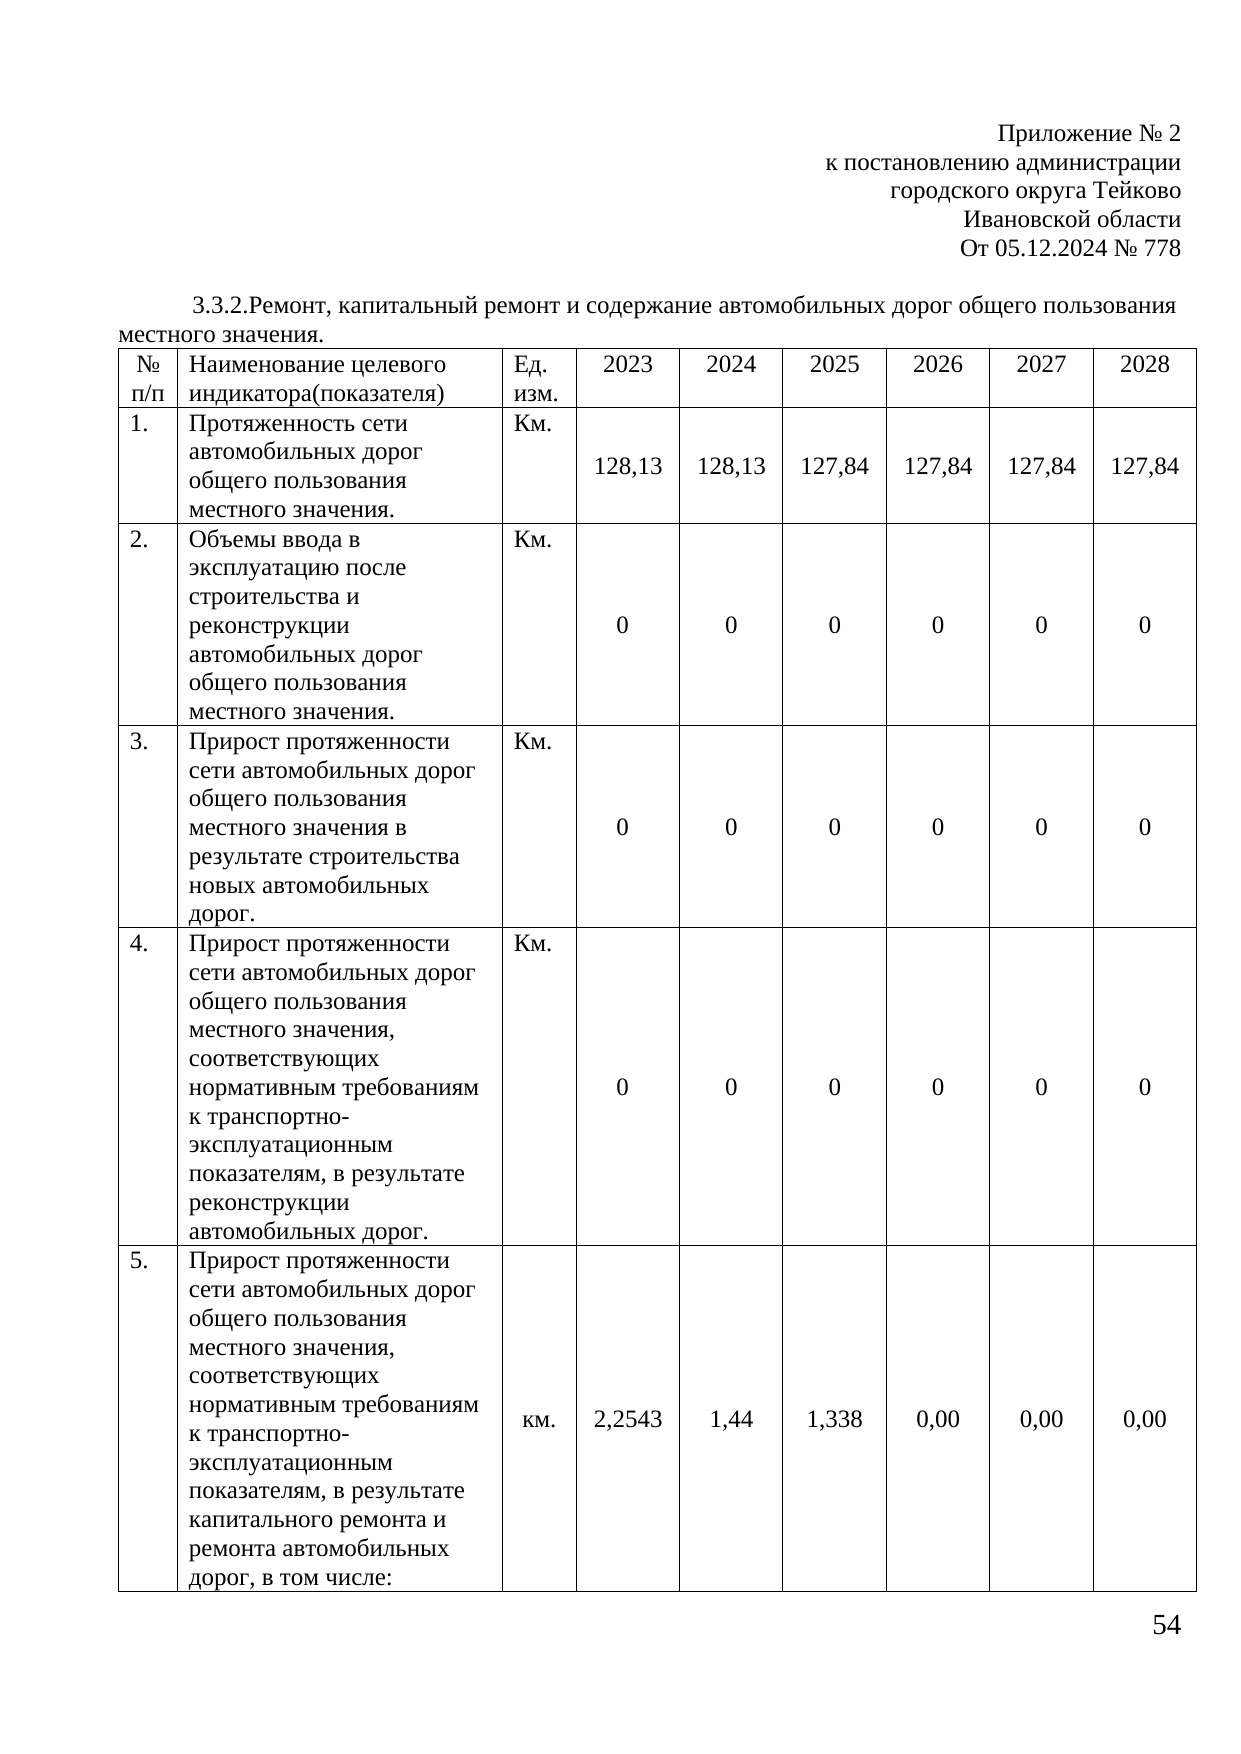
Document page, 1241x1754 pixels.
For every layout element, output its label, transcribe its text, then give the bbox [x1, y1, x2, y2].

table_cell 1,44 [680, 1246, 782, 1591]
table_cell 3. [119, 726, 177, 927]
table_header Ед. изм. [503, 349, 576, 407]
table_cell 0 [990, 928, 1093, 1244]
table_cell 0,00 [1094, 1246, 1196, 1591]
table_cell Км. [503, 928, 576, 1244]
table_cell 0 [577, 524, 679, 725]
table_cell 0 [1094, 928, 1196, 1244]
table_cell Протяженность сети автомобильных дорог общего пользования местного значения. [178, 408, 502, 523]
table_header Наименование целевого индикатора(показателя) [178, 349, 502, 407]
table_cell 0,00 [887, 1246, 989, 1591]
table_cell 0 [577, 928, 679, 1244]
table_cell 0 [990, 726, 1093, 927]
table_header 2027 [990, 349, 1093, 407]
table_cell 2. [119, 524, 177, 725]
table_header 2024 [680, 349, 782, 407]
table_cell 0 [887, 928, 989, 1244]
table_cell 127,84 [783, 408, 886, 523]
table_cell 0 [680, 726, 782, 927]
table_cell 128,13 [577, 408, 679, 523]
table_cell 0 [783, 928, 886, 1244]
table_header 2028 [1094, 349, 1196, 407]
text к постановлению администрации [118, 147, 1181, 176]
table_cell Объемы ввода в эксплуатацию после строительства и реконструкции автомобильных дорог общего пользования местного значения. [178, 524, 502, 725]
table_cell 0 [1094, 726, 1196, 927]
table_cell 0 [783, 524, 886, 725]
table_cell 0,00 [990, 1246, 1093, 1591]
table_cell 127,84 [990, 408, 1093, 523]
table_cell 0 [680, 928, 782, 1244]
table_cell 0 [887, 524, 989, 725]
table_header 2023 [577, 349, 679, 407]
text Ивановской области [118, 204, 1181, 233]
table_cell 128,13 [680, 408, 782, 523]
table_cell 4. [119, 928, 177, 1244]
table_cell Км. [503, 408, 576, 523]
table_cell 0 [887, 726, 989, 927]
table_cell Км. [503, 726, 576, 927]
text 3.3.2.Ремонт, капитальный ремонт и содержание автомобильных дорог общего пользования местного значения. [118, 291, 1181, 348]
table_cell Прирост протяженности сети автомобильных дорог общего пользования местного значения, соответствующих нормативным требованиям к транспортно-эксплуатационным показателям, в результате капитального ремонта и ремонта автомобильных дорог, в том числе: [178, 1246, 502, 1591]
table_cell Км. [503, 524, 576, 725]
text городского округа Тейково [118, 176, 1181, 204]
table_cell 5. [119, 1246, 177, 1591]
table_cell км. [503, 1246, 576, 1591]
table_cell Прирост протяженности сети автомобильных дорог общего пользования местного значения, соответствующих нормативным требованиям к транспортно-эксплуатационным показателям, в результате реконструкции автомобильных дорог. [178, 928, 502, 1244]
table_cell 0 [1094, 524, 1196, 725]
table_cell 1. [119, 408, 177, 523]
table_header № п/п [119, 349, 177, 407]
table_cell 127,84 [1094, 408, 1196, 523]
table_cell 0 [680, 524, 782, 725]
text Приложение № 2 [118, 118, 1181, 147]
table_cell 1,338 [783, 1246, 886, 1591]
table_cell Прирост протяженности сети автомобильных дорог общего пользования местного значения в результате строительства новых автомобильных дорог. [178, 726, 502, 927]
table_cell 0 [990, 524, 1093, 725]
table_cell 0 [577, 726, 679, 927]
table_cell 0 [783, 726, 886, 927]
table_header 2025 [783, 349, 886, 407]
table_cell 2,2543 [577, 1246, 679, 1591]
table_header 2026 [887, 349, 989, 407]
table_cell 127,84 [887, 408, 989, 523]
text От 05.12.2024 № 778 [118, 233, 1181, 262]
